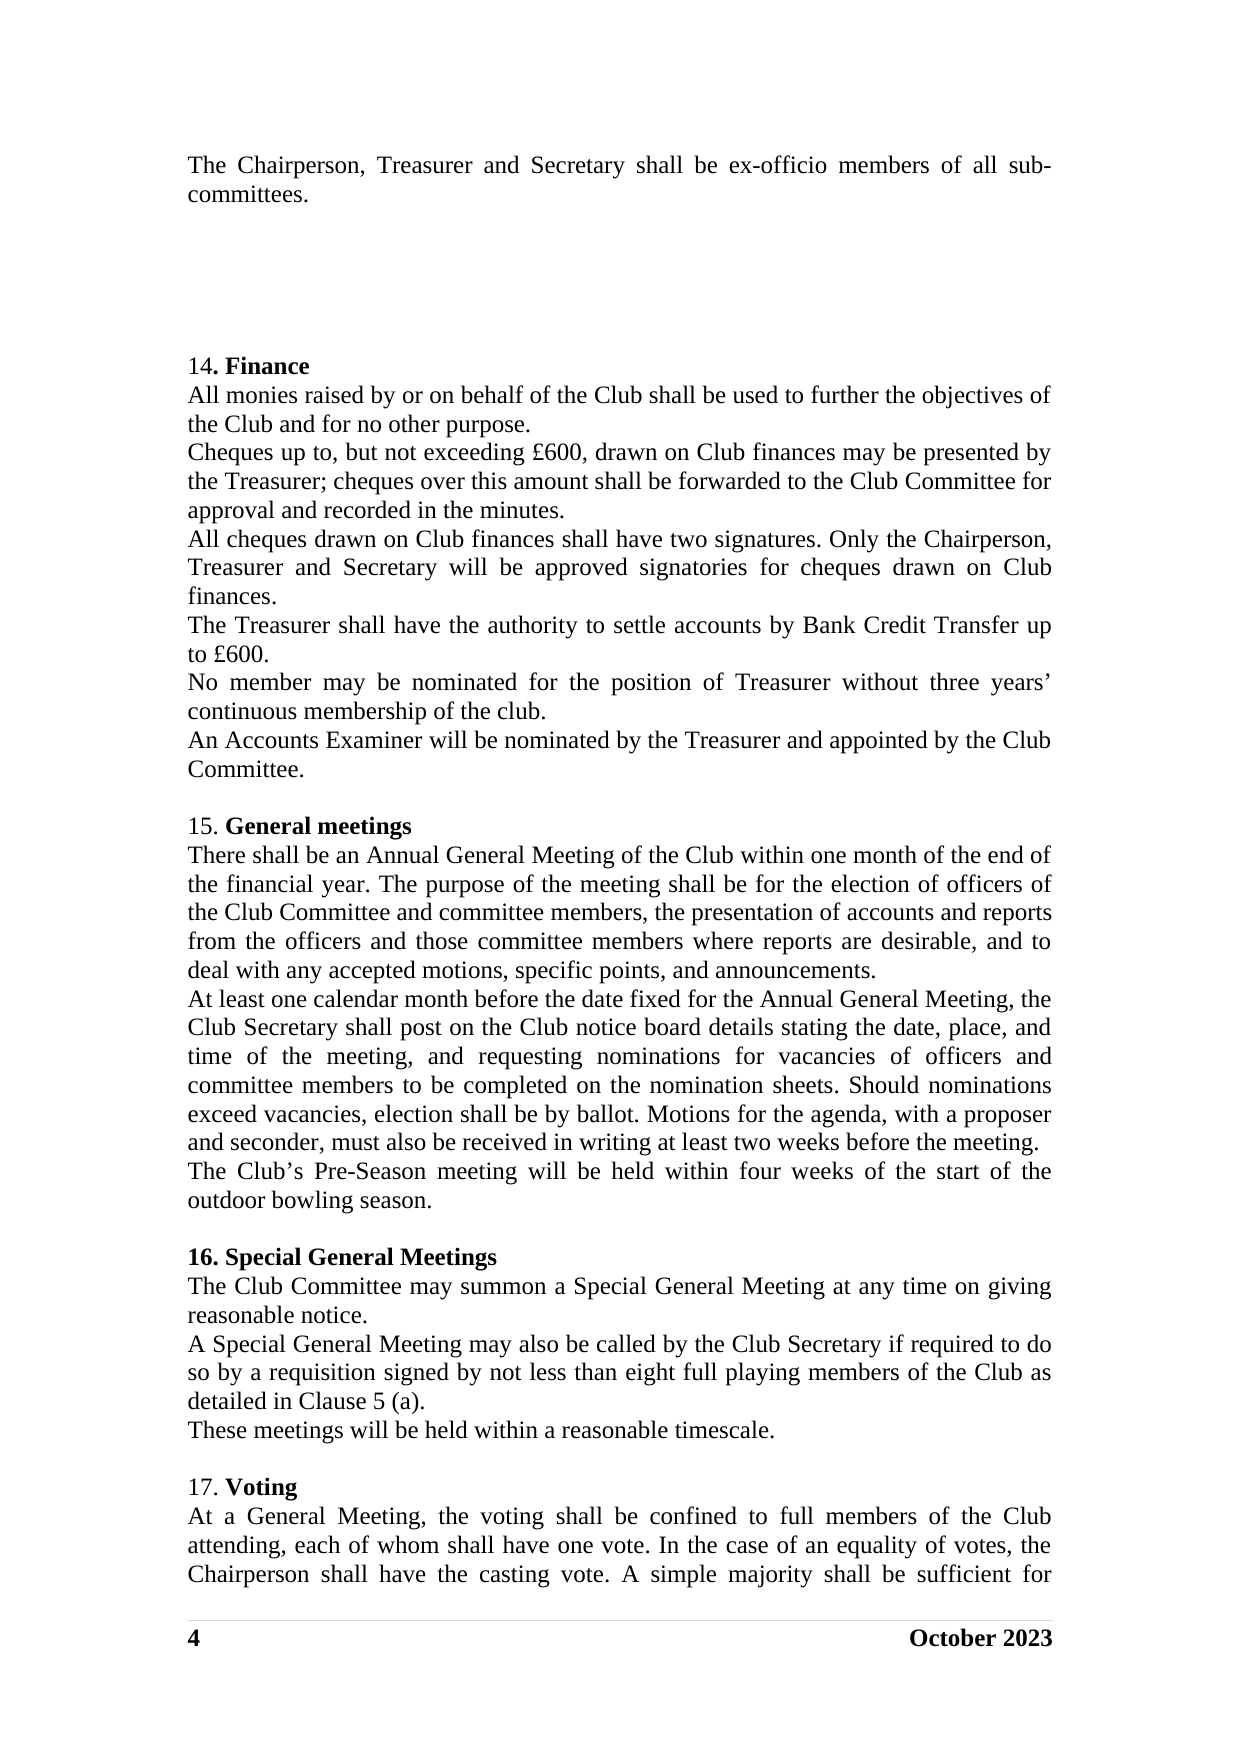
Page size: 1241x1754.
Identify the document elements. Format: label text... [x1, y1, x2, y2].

text All monies raised by or on behalf of the Club shall be used to further the objectives of the Club and for no other purpose. [187, 380, 1053, 437]
text 16. Special General Meetings [187, 1242, 1053, 1271]
text A Special General Meeting may also be called by the Club Secretary if required to do so by a requisition signed by not less than eight full playing members of the Club as detailed in Clause 5 (a). [187, 1329, 1053, 1415]
text The Chairperson, Treasurer and Secretary shall be ex-officio members of all sub-committees. [187, 150, 1053, 207]
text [187, 1501, 1053, 1587]
text An Accounts Examiner will be nominated by the Treasurer and appointed by the Club Committee. [187, 725, 1053, 782]
text The Club Committee may summon a Special General Meeting at any time on giving reasonable notice. [187, 1271, 1053, 1329]
text No member may be nominated for the position of Treasurer without three years’ continuous membership of the club. [187, 667, 1053, 725]
text 15. General meetings [187, 811, 1053, 840]
text The Treasurer shall have the authority to settle accounts by Bank Credit Transfer up to £600. [187, 610, 1053, 667]
text 14. Finance [187, 351, 1053, 380]
text At least one calendar month before the date fixed for the Annual General Meeting, the Club Secretary shall post on the Club notice board details stating the date, place, and time of the meeting, and requesting nominations for vacancies of officers and committee members to be completed on the nomination sheets. Should nominations exceed vacancies, election shall be by ballot. Motions for the agenda, with a proposer and seconder, must also be received in writing at least two weeks before the meeting. [187, 984, 1053, 1156]
text 17. Voting [187, 1472, 1053, 1501]
text All cheques drawn on Club finances shall have two signatures. Only the Chairperson, Treasurer and Secretary will be approved signatories for cheques drawn on Club finances. [187, 524, 1053, 610]
text These meetings will be held within a reasonable timescale. [187, 1415, 1053, 1444]
text There shall be an Annual General Meeting of the Club within one month of the end of the financial year. The purpose of the meeting shall be for the election of officers of the Club Committee and committee members, the presentation of accounts and reports from the officers and those committee members where reports are desirable, and to deal with any accepted motions, specific points, and announcements. [187, 840, 1053, 984]
text The Club’s Pre-Season meeting will be held within four weeks of the start of the outdoor bowling season. [187, 1156, 1053, 1214]
text Cheques up to, but not exceeding £600, drawn on Club finances may be presented by the Treasurer; cheques over this amount shall be forwarded to the Club Committee for approval and recorded in the minutes. [187, 437, 1053, 524]
